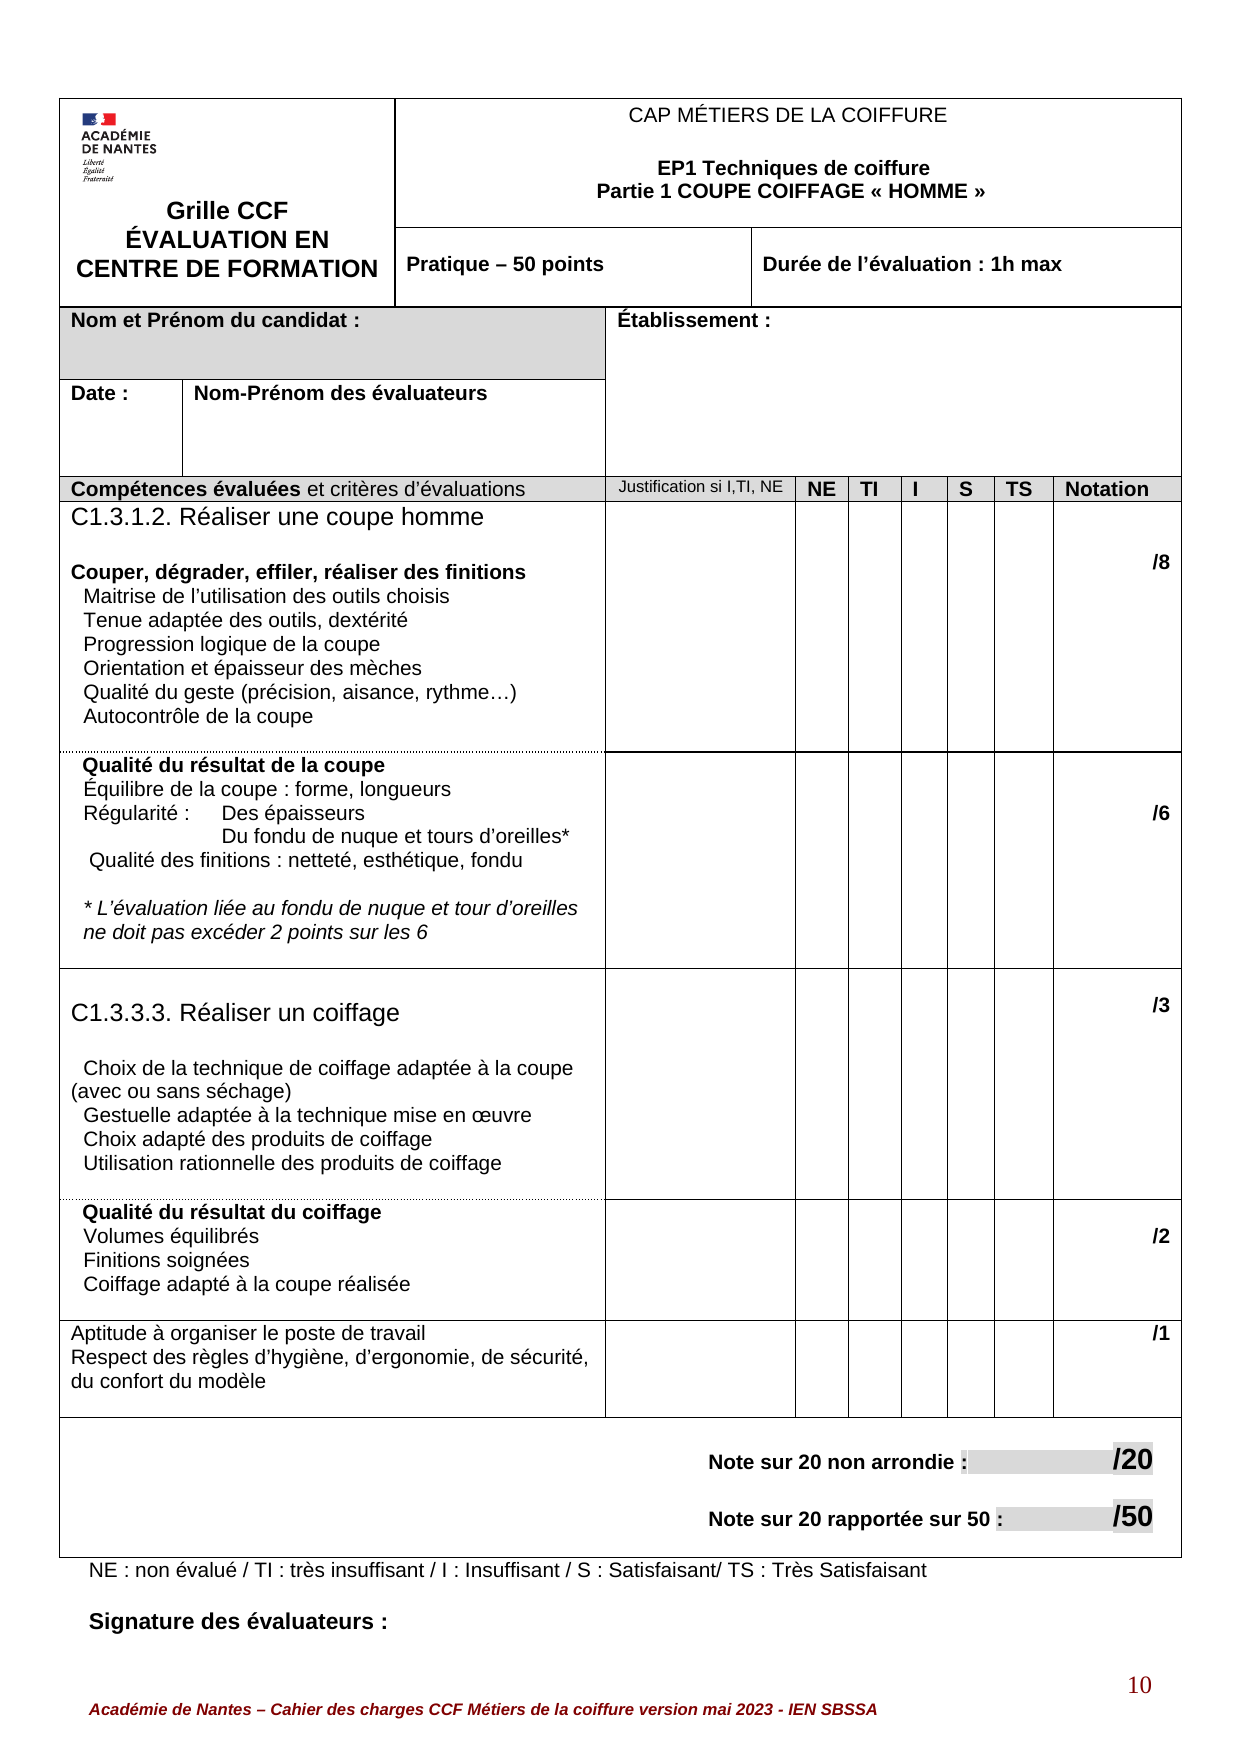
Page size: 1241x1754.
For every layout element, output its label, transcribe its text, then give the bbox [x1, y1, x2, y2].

table_cell Établissement : [606, 308, 1181, 476]
table_cell S [948, 477, 994, 501]
table_cell /8 [1054, 502, 1181, 751]
table_cell [606, 1200, 795, 1320]
table_cell [849, 753, 901, 968]
table_cell C1.3.3.3. Réaliser un coiffage Choix de la technique de coiffage adaptée à la coupe (avec ou sans séchage) Gestuelle adaptée à la technique mise en œuvre Choix adapté des produits de coiffage Utilisation rationnelle des produits de coiffage [60, 969, 605, 1199]
table_cell Nom-Prénom des évaluateurs [183, 380, 605, 476]
table_cell Notation [1054, 477, 1181, 501]
table_cell [796, 1321, 848, 1417]
table_cell [948, 1321, 994, 1417]
table_cell /1 [1054, 1321, 1181, 1417]
table_cell [902, 753, 947, 968]
table_cell TS [995, 477, 1053, 501]
table_cell [948, 753, 994, 968]
table_cell Qualité du résultat de la coupe Équilibre de la coupe : forme, longueurs Régularité : Des épaisseurs Du fondu de nuque et tours d’oreilles* Qualité des finitions : netteté, esthétique, fondu * L’évaluation liée au fondu de nuque et tour d’oreilles ne doit pas excéder 2 points sur les 6 [60, 751, 605, 968]
table_cell /6 [1054, 753, 1181, 968]
table_cell [902, 1321, 947, 1417]
table_cell TI [849, 477, 901, 501]
table_cell NE [796, 477, 848, 501]
text Signature des évaluateurs : [89, 1608, 1152, 1634]
table_cell [995, 969, 1053, 1199]
table_cell [995, 753, 1053, 968]
table_cell [948, 969, 994, 1199]
table_cell Date : [60, 380, 182, 476]
table_cell [995, 502, 1053, 751]
table_cell /3 [1054, 969, 1181, 1199]
table_cell Aptitude à organiser le poste de travail Respect des règles d’hygiène, d’ergonomie, de sécurité, du confort du modèle [60, 1321, 605, 1417]
table_cell [849, 1321, 901, 1417]
table_cell [995, 1200, 1053, 1320]
table_cell Qualité du résultat du coiffage Volumes équilibrés Finitions soignées Coiffage adapté à la coupe réalisée [60, 1199, 605, 1320]
table_cell [796, 753, 848, 968]
table_cell [902, 502, 947, 751]
table_cell [948, 1200, 994, 1320]
table_cell /2 [1054, 1200, 1181, 1320]
table_cell [606, 1321, 795, 1417]
table_cell I [902, 477, 947, 501]
table_header Grille CCF ÉVALUATION EN CENTRE DE FORMATION [60, 99, 394, 306]
table_cell [902, 969, 947, 1199]
table_cell Justification si I,TI, NE [606, 477, 795, 501]
table_cell [948, 502, 994, 751]
table_cell [849, 1200, 901, 1320]
table_cell [796, 1200, 848, 1320]
table_cell Durée de l’évaluation : 1h max [752, 228, 1181, 306]
table_cell [995, 1321, 1053, 1417]
table_cell C1.3.1.2. Réaliser une coupe homme Couper, dégrader, effiler, réaliser des finitions Maitrise de l’utilisation des outils choisis Tenue adaptée des outils, dextérité Progression logique de la coupe Orientation et épaisseur des mèches Qualité du geste (précision, aisance, rythme…) Autocontrôle de la coupe [60, 502, 605, 751]
table_cell Pratique – 50 points [396, 228, 751, 306]
table_cell Note sur 20 non arrondie : /20 Note sur 20 rapportée sur 50 : /50 [60, 1418, 1181, 1557]
table_cell [606, 753, 795, 968]
table_cell Nom et Prénom du candidat : [60, 308, 605, 379]
table_header CAP MÉTIERS DE LA COIFFURE EP1 Techniques de coiffure Partie 1 COUPE COIFFAGE « HOMME » [396, 99, 1181, 227]
table_cell [606, 969, 795, 1199]
list NE : non évalué / TI : très insuffisant / I : Insuffisant / S : Satisfaisant/ TS : Très Satisfaisant [89, 1558, 1152, 1582]
table_cell [849, 969, 901, 1199]
table_cell Compétences évaluées et critères d’évaluations [60, 477, 605, 501]
table_cell [849, 502, 901, 751]
table_cell [902, 1200, 947, 1320]
table_cell [796, 502, 848, 751]
table_cell [796, 969, 848, 1199]
table_cell [606, 502, 795, 751]
